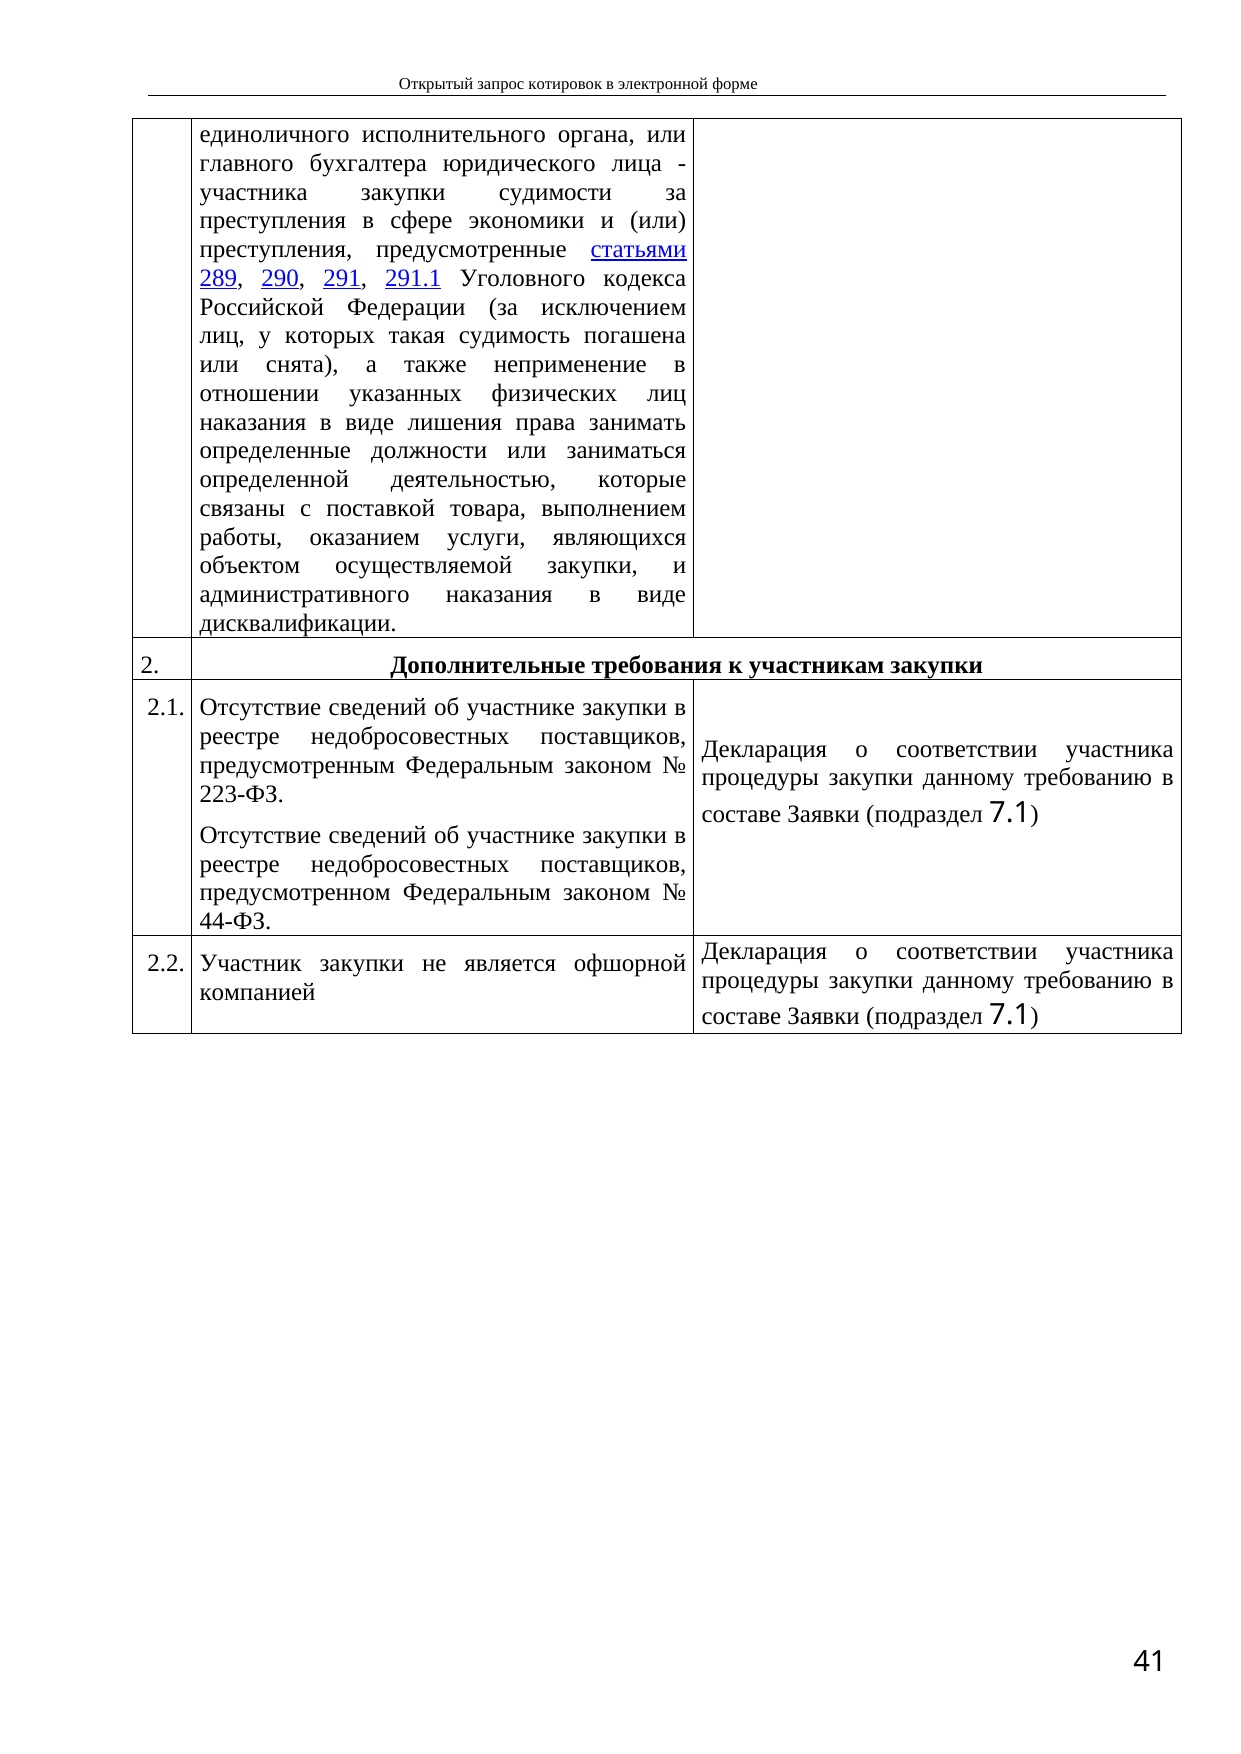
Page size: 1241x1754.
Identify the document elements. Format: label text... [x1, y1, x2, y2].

table_cell [133, 680, 191, 935]
table_cell Дополнительные требования к участникам закупки [192, 638, 1181, 679]
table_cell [694, 119, 1181, 637]
table_cell Участник закупки не является офшорной компанией [192, 936, 693, 1033]
table_cell [133, 638, 191, 679]
table_cell [133, 119, 191, 637]
table_cell [133, 936, 191, 1033]
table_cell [192, 119, 693, 637]
table_cell Декларация о соответствии участника процедуры закупки данному требованию в составе Заявки (подраздел 7.1) [694, 680, 1181, 935]
table_cell Декларация о соответствии участника процедуры закупки данному требованию в составе Заявки (подраздел 7.1) [694, 936, 1181, 1033]
table_cell Отсутствие сведений об участнике закупки в реестре недобросовестных поставщиков, предусмотренным Федеральным законом № 223-ФЗ. Отсутствие сведений об участнике закупки в реестре недобросовестных поставщиков, предусмотренном Федеральным законом № 44-ФЗ. [192, 680, 693, 935]
